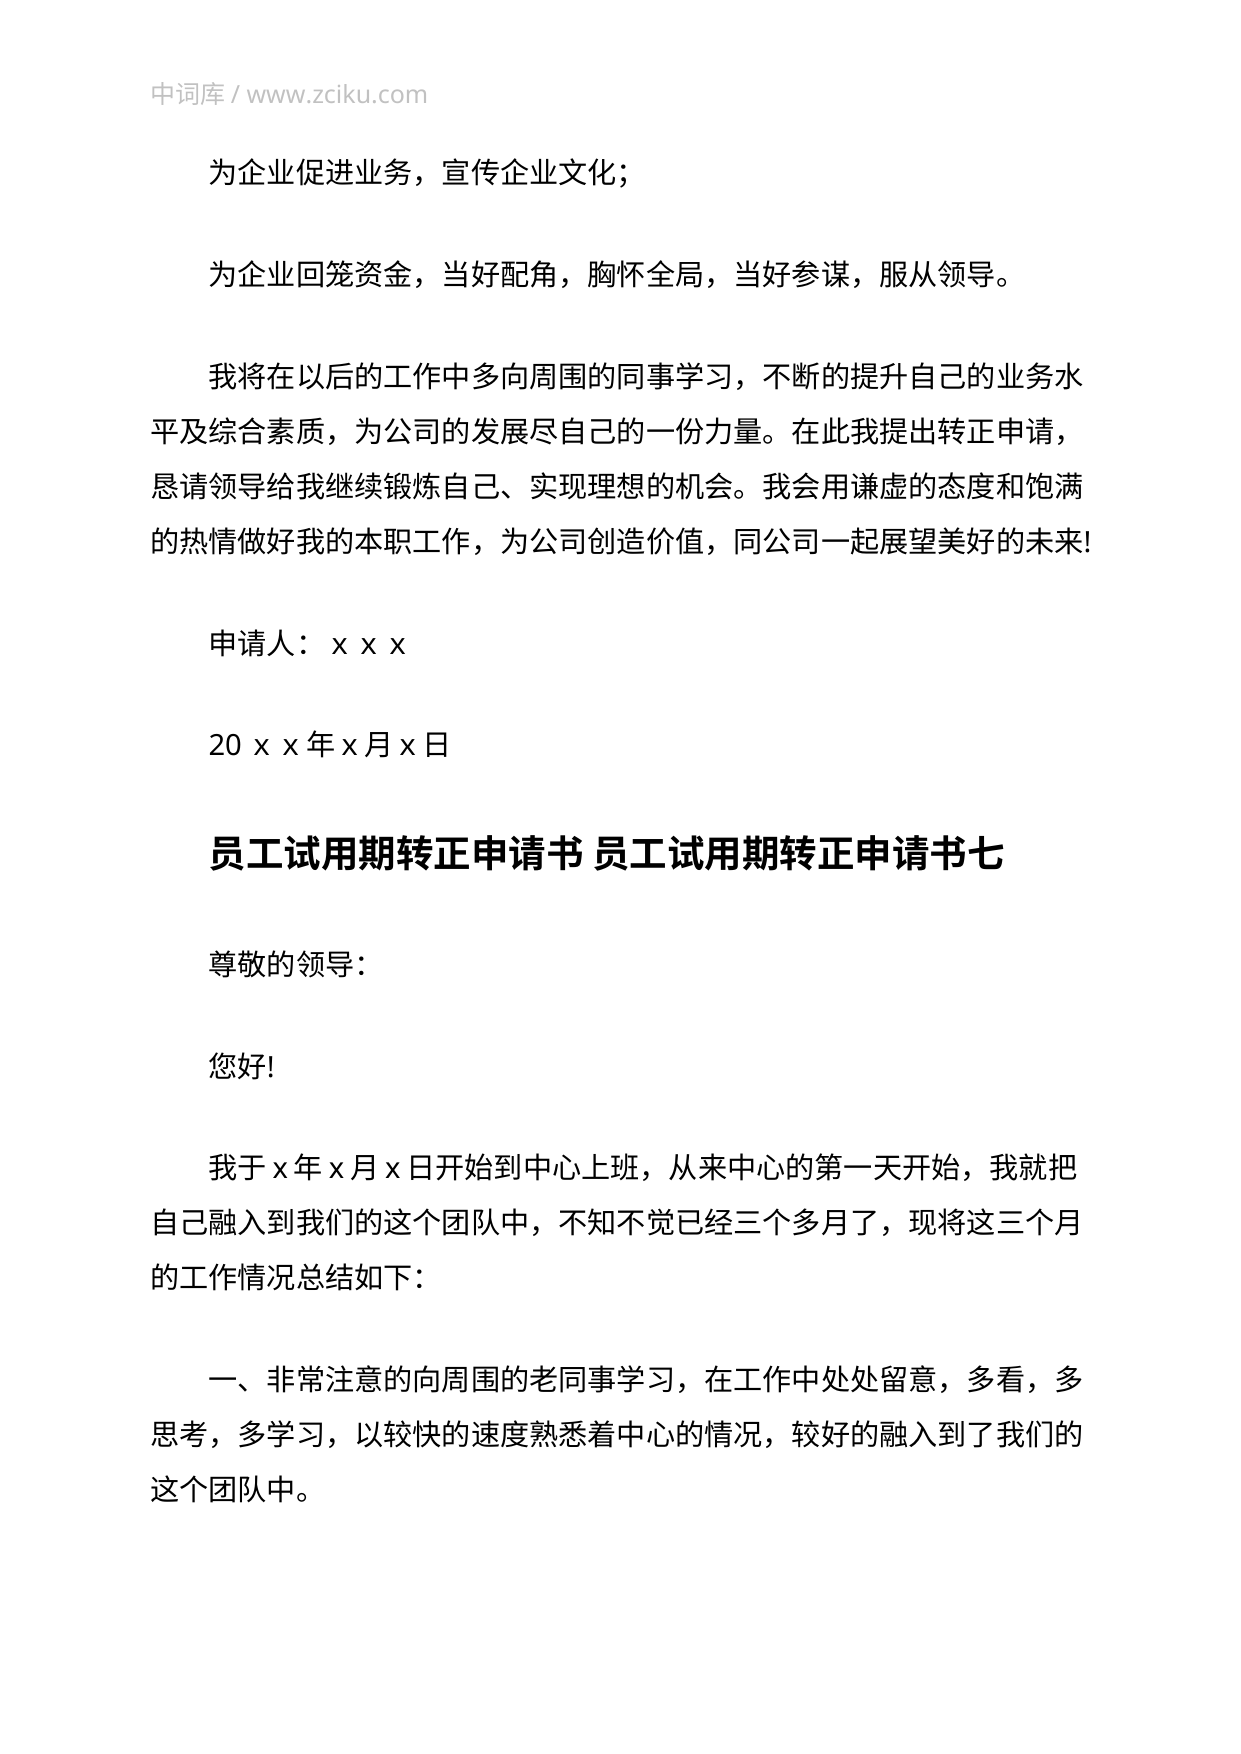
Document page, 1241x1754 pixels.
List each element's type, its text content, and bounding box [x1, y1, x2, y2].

text 我于x年x月x日开始到中心上班，从来中心的第一天开始，我就把自己融入到我们的这个团队中，不知不觉已经三个多月了，现将这三个月的工作情况总结如下： [150, 1145, 1090, 1297]
text 员工试用期转正申请书 员工试用期转正申请书七 [150, 824, 1090, 878]
text 申请人：ｘｘｘ [150, 620, 1090, 662]
text 一、非常注意的向周围的老同事学习，在工作中处处留意，多看，多思考，多学习，以较快的速度熟悉着中心的情况，较好的融入到了我们的这个团队中。 [150, 1357, 1090, 1509]
text 为企业促进业务，宣传企业文化； [150, 150, 1090, 192]
text 我将在以后的工作中多向周围的同事学习，不断的提升自己的业务水平及综合素质，为公司的发展尽自己的一份力量。在此我提出转正申请，恳请领导给我继续锻炼自己、实现理想的机会。我会用谦虚的态度和饱满的热情做好我的本职工作，为公司创造价值，同公司一起展望美好的未来! [150, 353, 1090, 561]
text 您好! [150, 1043, 1090, 1086]
text 尊敬的领导： [150, 941, 1090, 984]
text 为企业回笼资金，当好配角，胸怀全局，当好参谋，服从领导。 [150, 252, 1090, 294]
text 20ｘｘ年ｘ月ｘ日 [150, 722, 1090, 764]
